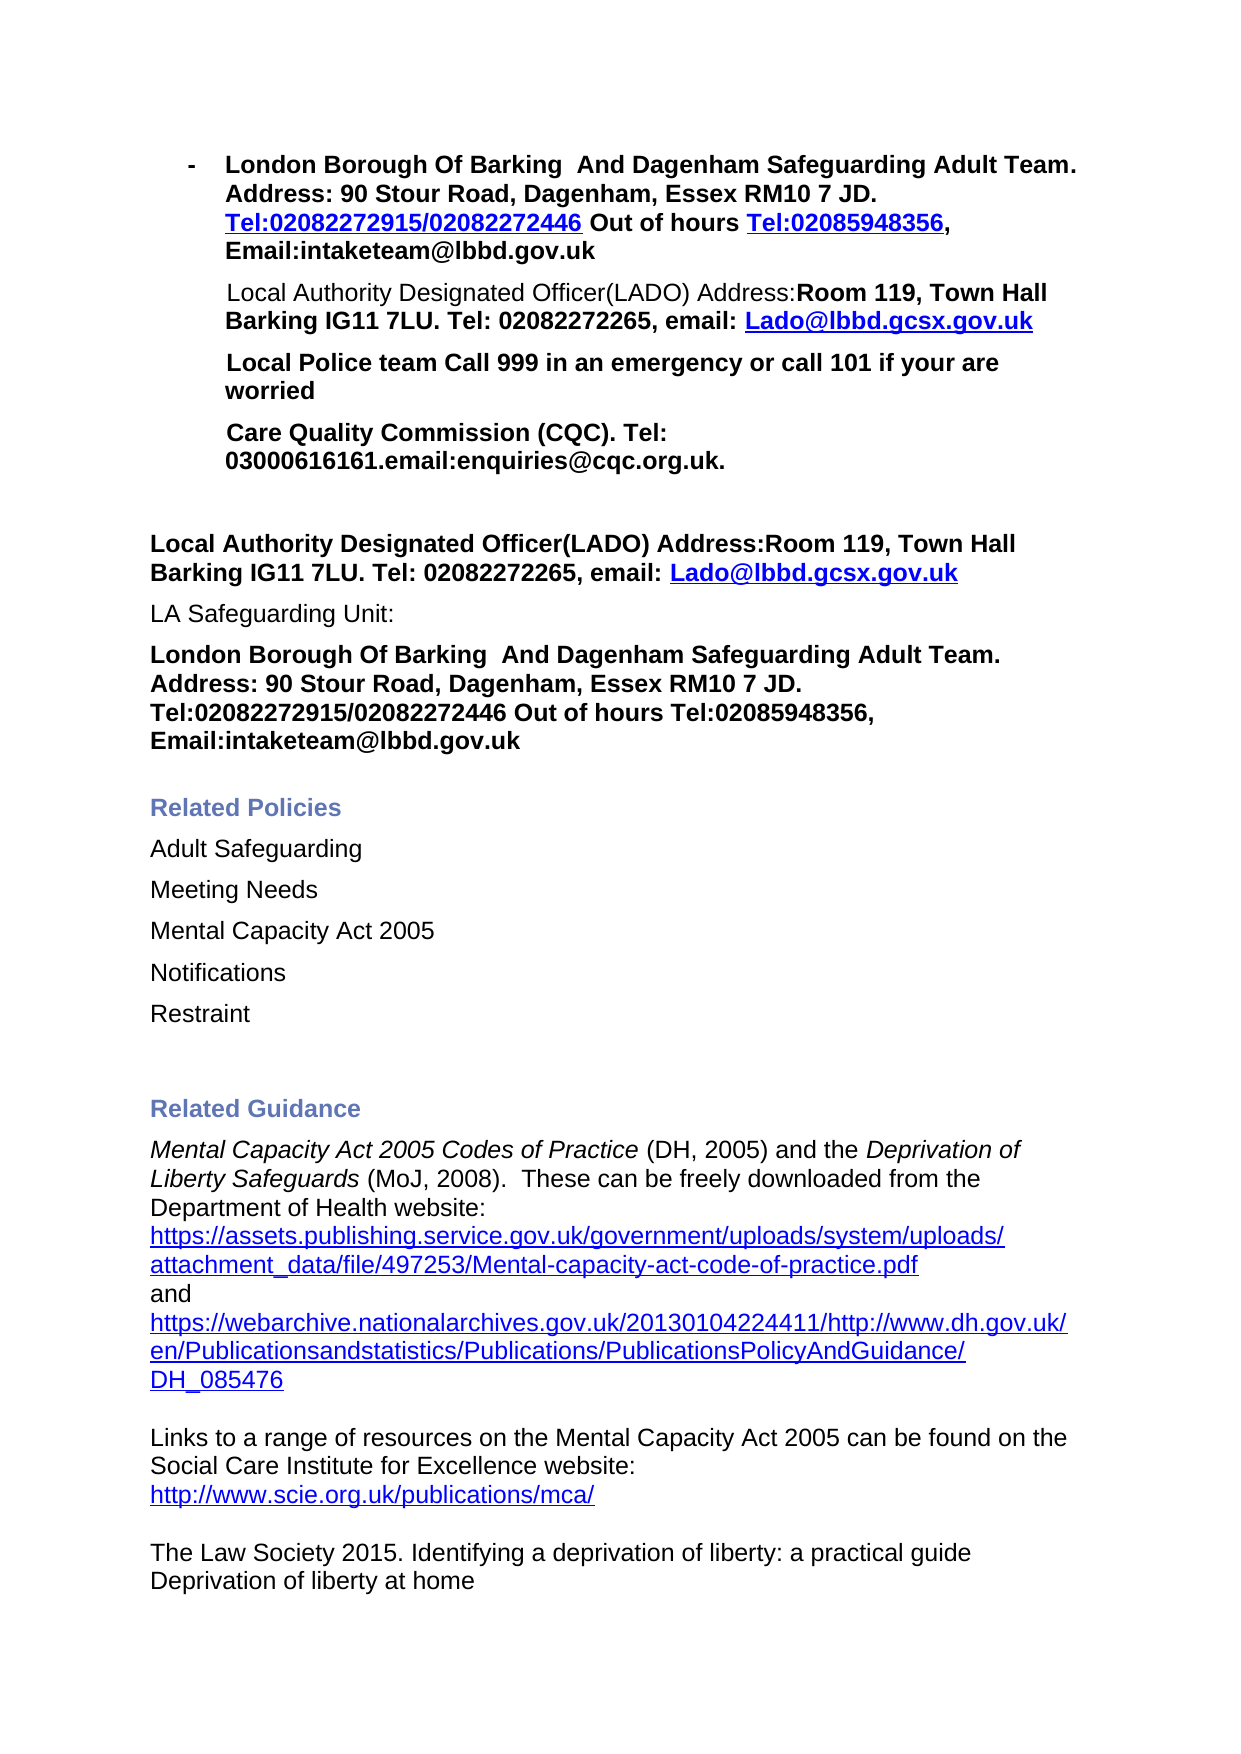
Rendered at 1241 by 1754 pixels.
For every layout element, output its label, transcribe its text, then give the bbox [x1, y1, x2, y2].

text London Borough Of Barking And Dagenham Safeguarding Adult Team. Address: 90 Stour Road, Dagenham, Essex RM10 7 JD. Tel:02082272915/02082272446 Out of hours Tel:02085948356, Email:intaketeam@lbbd.gov.uk [150, 640, 1090, 755]
text Mental Capacity Act 2005 [150, 916, 1090, 945]
subtitle Related Guidance [150, 1065, 1090, 1122]
text Notifications [150, 957, 1090, 986]
text https://assets.publishing.service.gov.uk/government/uploads/system/uploads/attachment_data/file/497253/Mental-capacity-act-code-of-practice.pdf [150, 1221, 1090, 1279]
text https://webarchive.nationalarchives.gov.uk/20130104224411/http://www.dh.gov.uk/en/Publicationsandstatistics/Publications/PublicationsPolicyAndGuidance/DH_085476 [150, 1307, 1090, 1394]
text Care Quality Commission (CQC). Tel: 03000616161.email:enquiries@cqc.org.uk. [150, 417, 1090, 475]
text The Law Society 2015. Identifying a deprivation of liberty: a practical guide Deprivation of liberty at home [150, 1537, 1090, 1595]
text and [150, 1279, 1090, 1307]
subtitle Related Policies [150, 792, 1090, 821]
text Adult Safeguarding [150, 834, 1090, 862]
text Local Police team Call 999 in an emergency or call 101 if your are worried [150, 347, 1090, 405]
text LA Safeguarding Unit: [150, 599, 1090, 627]
text Links to a range of resources on the Mental Capacity Act 2005 can be found on the Social Care Institute for Excellence website: [150, 1422, 1090, 1480]
text Meeting Needs [150, 875, 1090, 904]
text Restraint [150, 999, 1090, 1027]
text Mental Capacity Act 2005 Codes of Practice (DH, 2005) and the Deprivation of Liberty Safeguards (MoJ, 2008). These can be freely downloaded from the Department of Health website: [150, 1135, 1090, 1221]
text Local Authority Designated Officer(LADO) Address:Room 119, Town Hall Barking IG11 7LU. Tel: 02082272265, email: Lado@lbbd.gcsx.gov.uk [150, 529, 1090, 586]
list London Borough Of Barking And Dagenham Safeguarding Adult Team. Address: 90 Stour Road, Dagenham, Essex RM10 7 JD. Tel:02082272915/02082272446 Out of hours Tel:02085948356, Email:intaketeam@lbbd.gov.uk [187, 150, 1090, 265]
text Local Authority Designated Officer(LADO) Address:Room 119, Town Hall Barking IG11 7LU. Tel: 02082272265, email: Lado@lbbd.gcsx.gov.uk [150, 277, 1090, 335]
text http://www.scie.org.uk/publications/mca/ [150, 1480, 1090, 1509]
